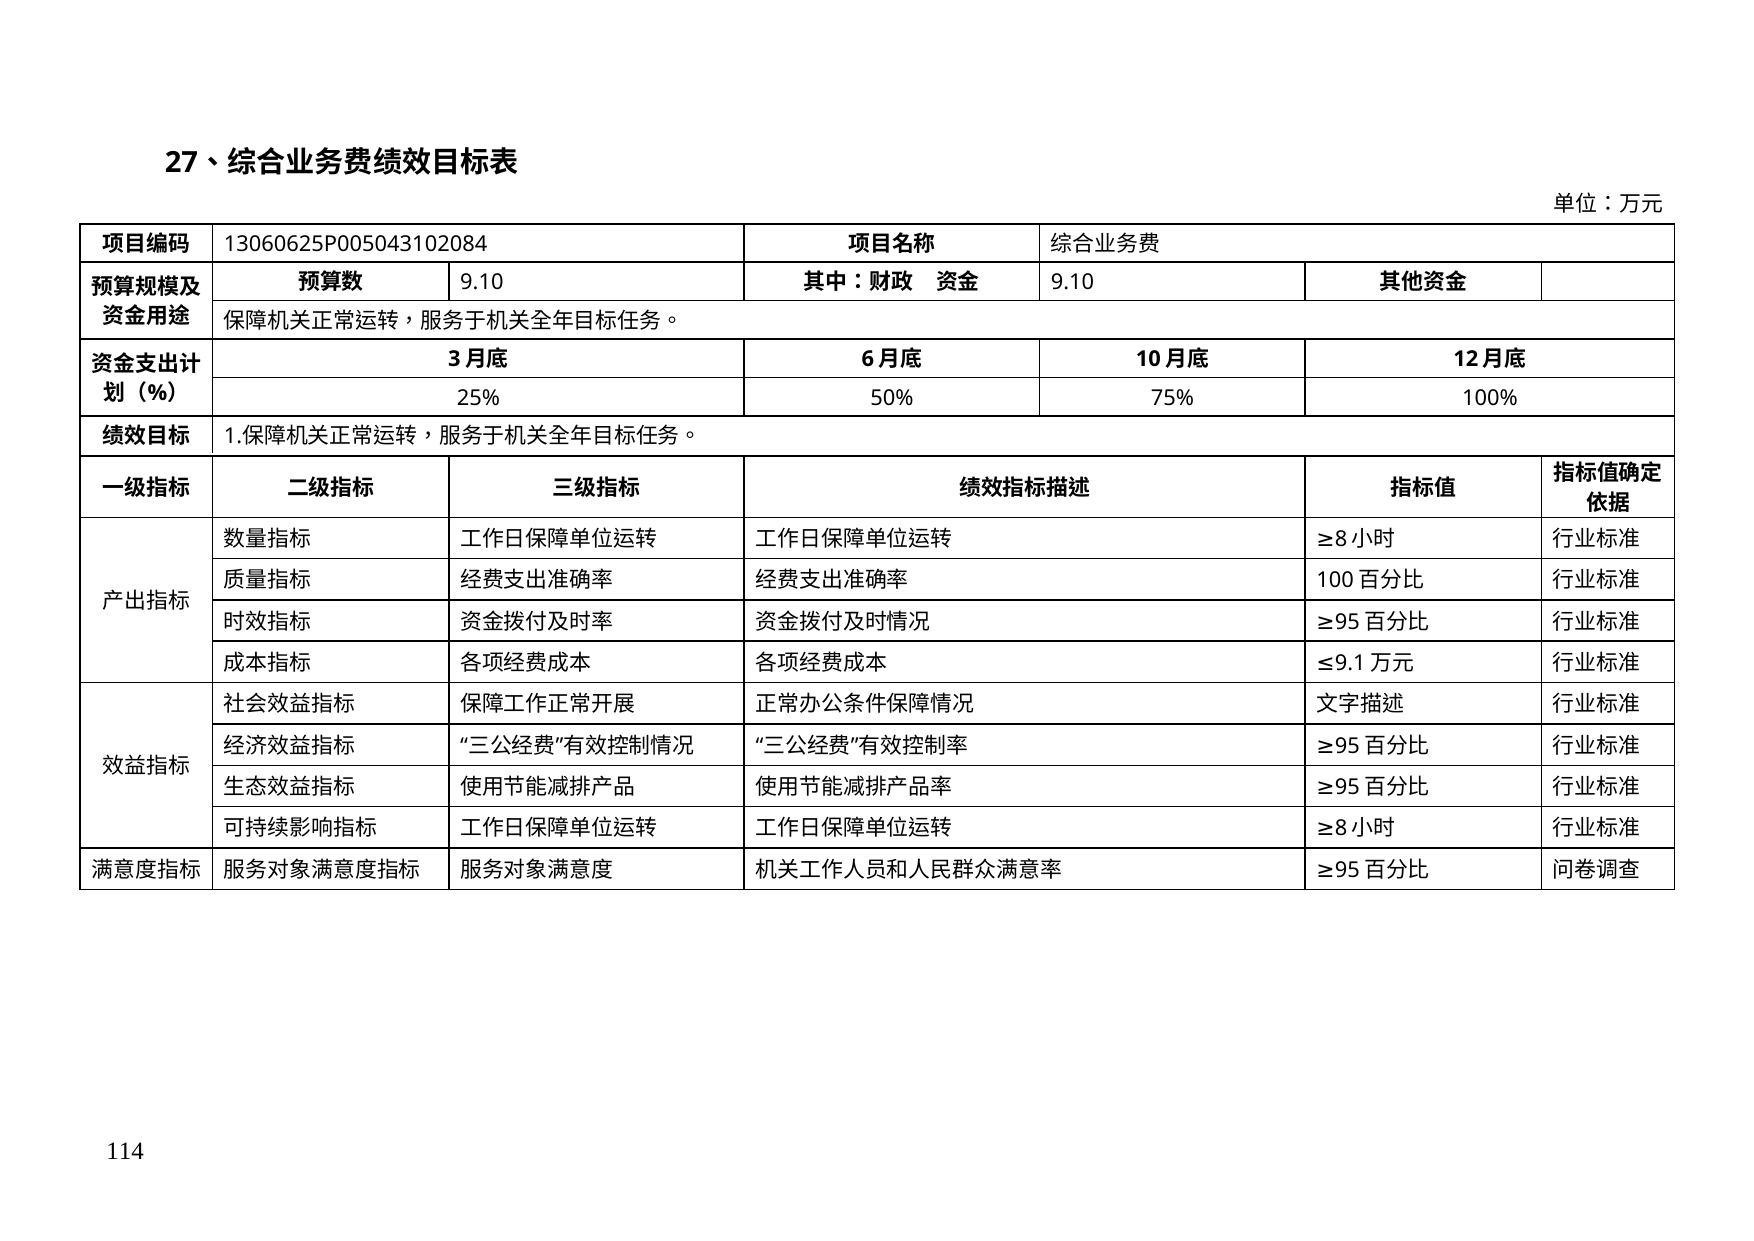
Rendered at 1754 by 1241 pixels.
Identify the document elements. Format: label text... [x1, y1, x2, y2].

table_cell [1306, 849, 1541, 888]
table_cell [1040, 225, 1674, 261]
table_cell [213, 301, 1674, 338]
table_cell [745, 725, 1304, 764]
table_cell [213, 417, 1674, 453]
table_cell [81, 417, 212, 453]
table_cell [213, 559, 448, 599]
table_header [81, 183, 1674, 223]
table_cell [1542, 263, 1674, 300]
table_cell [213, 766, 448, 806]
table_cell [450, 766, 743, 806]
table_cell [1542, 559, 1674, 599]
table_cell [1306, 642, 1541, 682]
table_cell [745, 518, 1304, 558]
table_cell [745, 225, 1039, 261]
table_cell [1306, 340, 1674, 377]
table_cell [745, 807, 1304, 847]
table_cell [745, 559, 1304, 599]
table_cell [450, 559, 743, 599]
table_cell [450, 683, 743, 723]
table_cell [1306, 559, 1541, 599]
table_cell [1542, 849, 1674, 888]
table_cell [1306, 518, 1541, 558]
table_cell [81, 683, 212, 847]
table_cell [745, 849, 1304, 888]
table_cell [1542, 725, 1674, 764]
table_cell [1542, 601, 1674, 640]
text 27、综合业务费绩效目标表 [106, 142, 1648, 181]
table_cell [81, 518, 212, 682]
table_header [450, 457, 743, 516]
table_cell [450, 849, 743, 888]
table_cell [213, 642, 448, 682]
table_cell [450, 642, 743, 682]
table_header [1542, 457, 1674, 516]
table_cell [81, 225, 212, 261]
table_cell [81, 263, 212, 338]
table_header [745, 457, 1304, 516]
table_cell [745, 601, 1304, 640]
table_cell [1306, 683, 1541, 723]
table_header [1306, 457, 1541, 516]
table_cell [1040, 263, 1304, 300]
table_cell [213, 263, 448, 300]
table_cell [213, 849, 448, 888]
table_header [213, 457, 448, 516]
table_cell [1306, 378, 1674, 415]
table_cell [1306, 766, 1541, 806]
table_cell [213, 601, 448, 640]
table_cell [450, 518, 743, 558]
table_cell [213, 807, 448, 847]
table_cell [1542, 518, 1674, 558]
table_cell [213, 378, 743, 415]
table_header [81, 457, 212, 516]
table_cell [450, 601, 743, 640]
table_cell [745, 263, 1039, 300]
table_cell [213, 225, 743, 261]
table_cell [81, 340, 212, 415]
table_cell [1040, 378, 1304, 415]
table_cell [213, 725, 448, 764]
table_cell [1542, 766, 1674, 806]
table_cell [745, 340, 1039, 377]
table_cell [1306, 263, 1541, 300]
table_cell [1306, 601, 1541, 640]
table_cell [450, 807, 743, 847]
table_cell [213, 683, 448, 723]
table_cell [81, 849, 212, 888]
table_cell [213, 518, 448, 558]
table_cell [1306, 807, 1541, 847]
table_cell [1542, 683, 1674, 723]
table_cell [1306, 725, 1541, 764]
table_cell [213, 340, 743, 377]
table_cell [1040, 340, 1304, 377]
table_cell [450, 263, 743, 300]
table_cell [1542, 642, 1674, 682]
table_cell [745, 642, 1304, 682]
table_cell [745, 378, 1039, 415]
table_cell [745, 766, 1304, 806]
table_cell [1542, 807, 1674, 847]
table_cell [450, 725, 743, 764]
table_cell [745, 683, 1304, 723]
